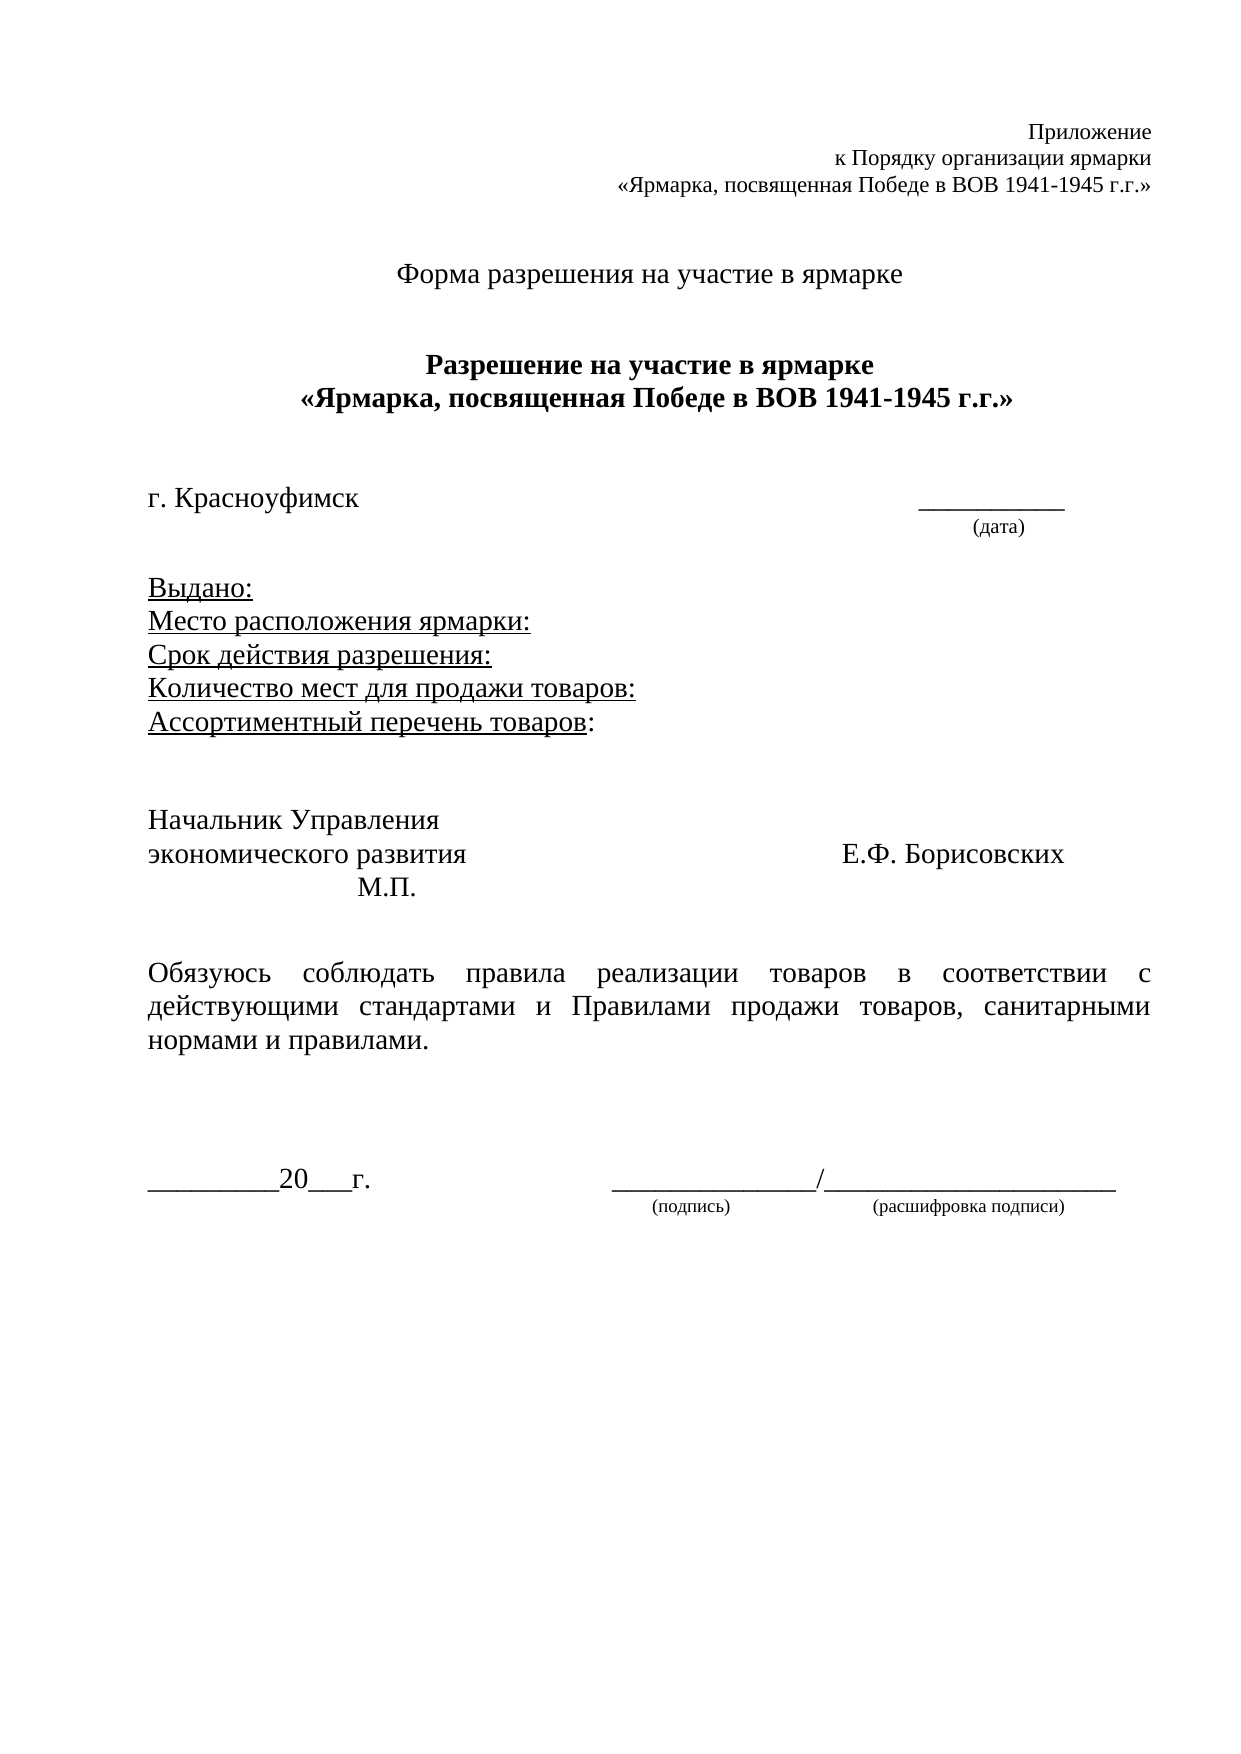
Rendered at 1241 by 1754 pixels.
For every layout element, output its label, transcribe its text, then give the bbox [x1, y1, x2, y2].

text Ассортиментный перечень товаров: [148, 704, 1152, 738]
text «Ярмарка, посвященная Победе в ВОВ 1941-1945 г.г.» [148, 171, 1152, 197]
text (дата) [148, 513, 1152, 538]
text г. Красноуфимск __________ [148, 480, 1152, 513]
text Количество мест для продажи товаров: [148, 671, 1152, 704]
text к Порядку организации ярмарки [148, 144, 1152, 171]
text Место расположения ярмарки: [148, 603, 1152, 637]
text Срок действия разрешения: [148, 637, 1152, 671]
title Разрешение на участие в ярмарке [148, 347, 1152, 381]
text Выдано: [148, 570, 1152, 603]
text (подпись) (расшифровка подписи) [148, 1195, 1152, 1216]
text Начальник Управления [148, 802, 1152, 836]
text Приложение [148, 118, 1152, 144]
text _________20___г. ______________/____________________ [148, 1161, 1152, 1195]
text экономического развития Е.Ф. Борисовских [148, 836, 1152, 869]
text Обязуюсь соблюдать правила реализации товаров в соответствии с действующими стандартами и Правилами продажи товаров, санитарными нормами и правилами. [148, 955, 1152, 1055]
title Форма разрешения на участие в ярмарке [148, 256, 1152, 289]
text М.П. [148, 869, 1152, 902]
title «Ярмарка, посвященная Победе в ВОВ 1941-1945 г.г.» [148, 381, 1152, 414]
